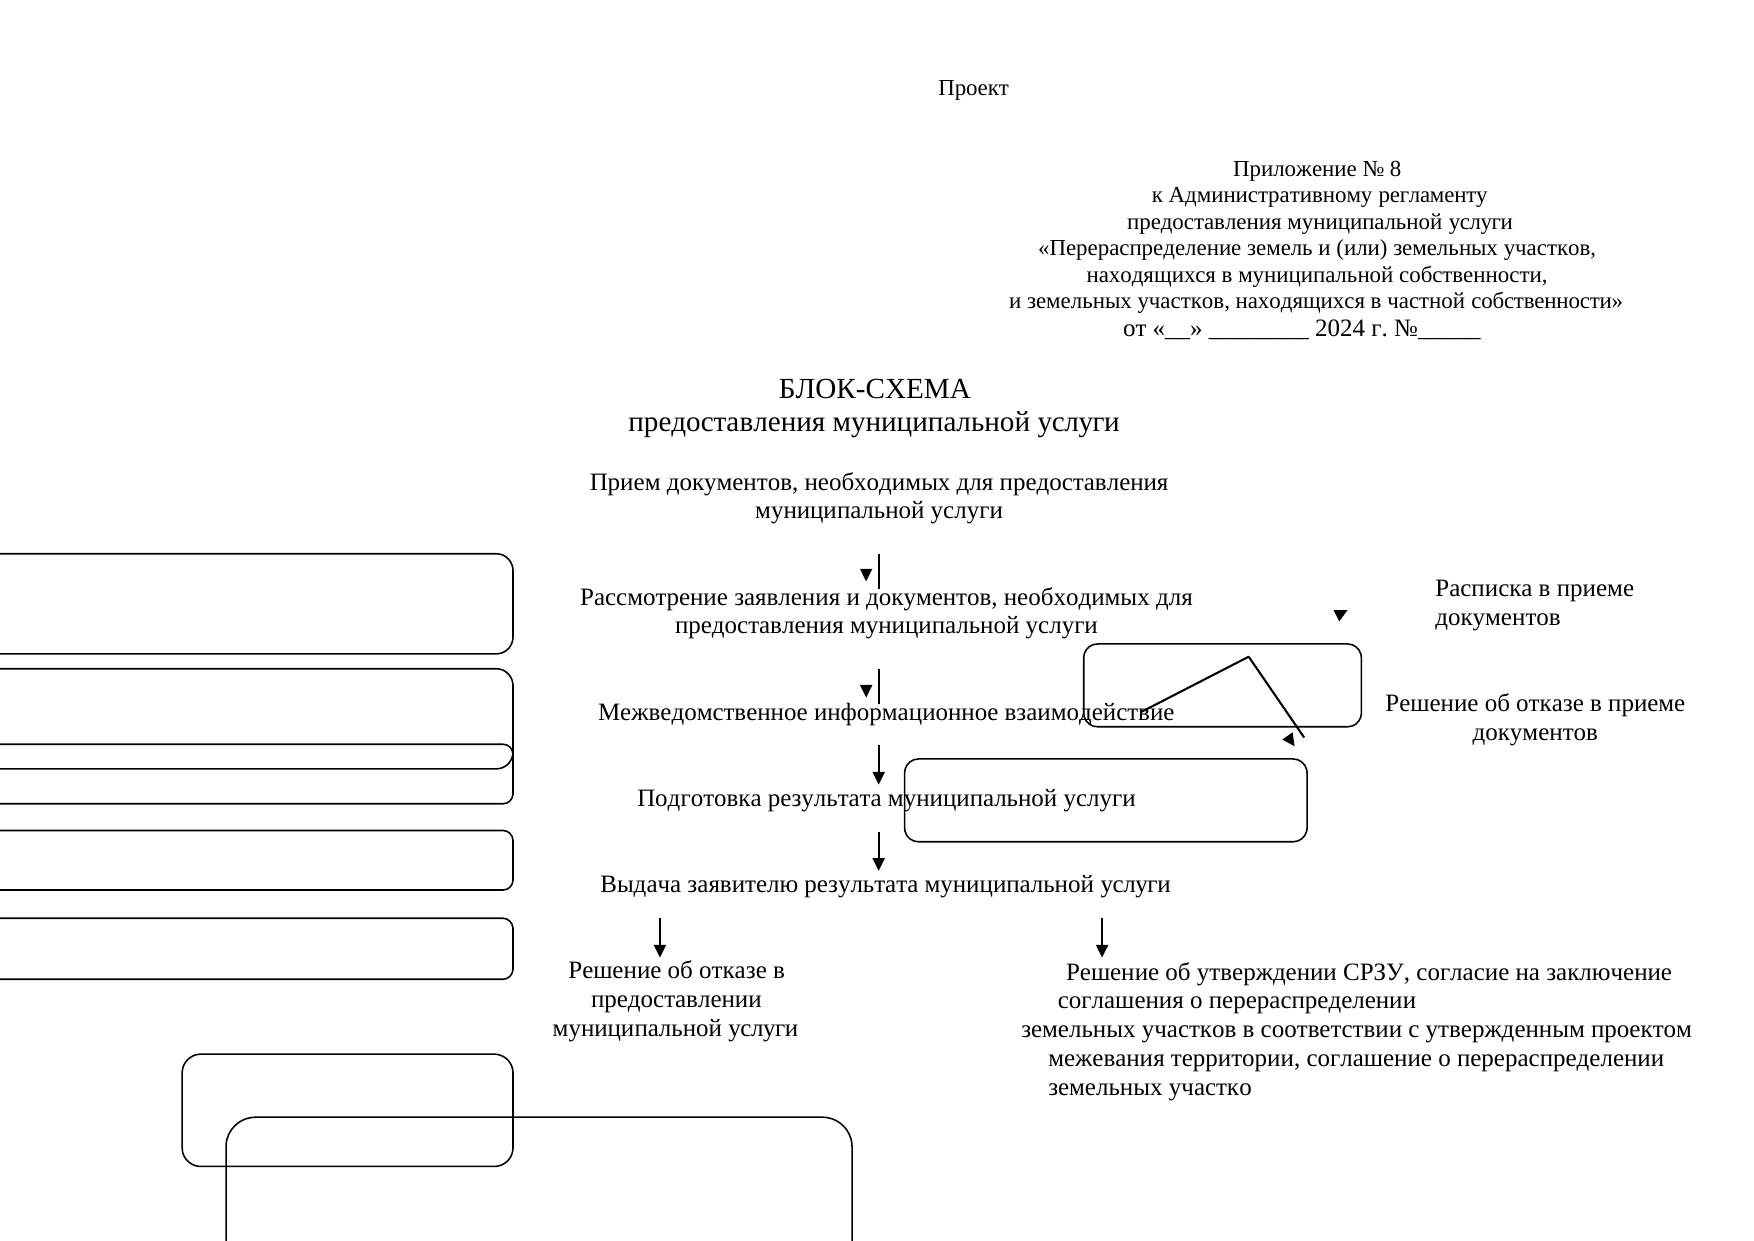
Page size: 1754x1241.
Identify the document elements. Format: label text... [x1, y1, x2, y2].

text «Перераспределение земель и (или) земельных участков, находящихся в муниципальной собственности, [1038, 234, 1635, 287]
text к Административному регламенту [1140, 182, 1487, 208]
text от «__» ________ 2024 г. №_____ [554, 313, 1701, 342]
text Решение об отказе в предоставлении [568, 955, 949, 1013]
text Решение об отказе в приеме документов [1385, 688, 1706, 746]
text Подготовка результата муниципальной услуги [637, 783, 1225, 812]
text Расписка в приеме документов [1435, 573, 1661, 631]
text и земельных участков, находящихся в частной собственности» [1009, 287, 1702, 313]
text Прием документов, необходимых для предоставления муниципальной услуги [589, 467, 1205, 524]
text Межведомственное информационное взаимодействие [598, 697, 1225, 725]
text БЛОК-СХЕМА [779, 371, 1225, 404]
text муниципальной услуги [552, 1013, 944, 1042]
text Приложение № 8 [1233, 155, 1702, 182]
text предоставления муниципальной услуги [628, 404, 1225, 438]
text Решение об утверждении СРЗУ, согласие на заключение соглашения о перераспределении [1058, 957, 1706, 1014]
text земельных участков в соответствии с утвержденным проектом межевания территории, соглашение о перераспределении земельных участко [1021, 1014, 1706, 1100]
text предоставления муниципальной услуги [1115, 208, 1512, 234]
text Выдача заявителю результата муниципальной услуги [600, 869, 1225, 898]
text Рассмотрение заявления и документов, необходимых для предоставления муниципальной услуги [580, 582, 1229, 639]
